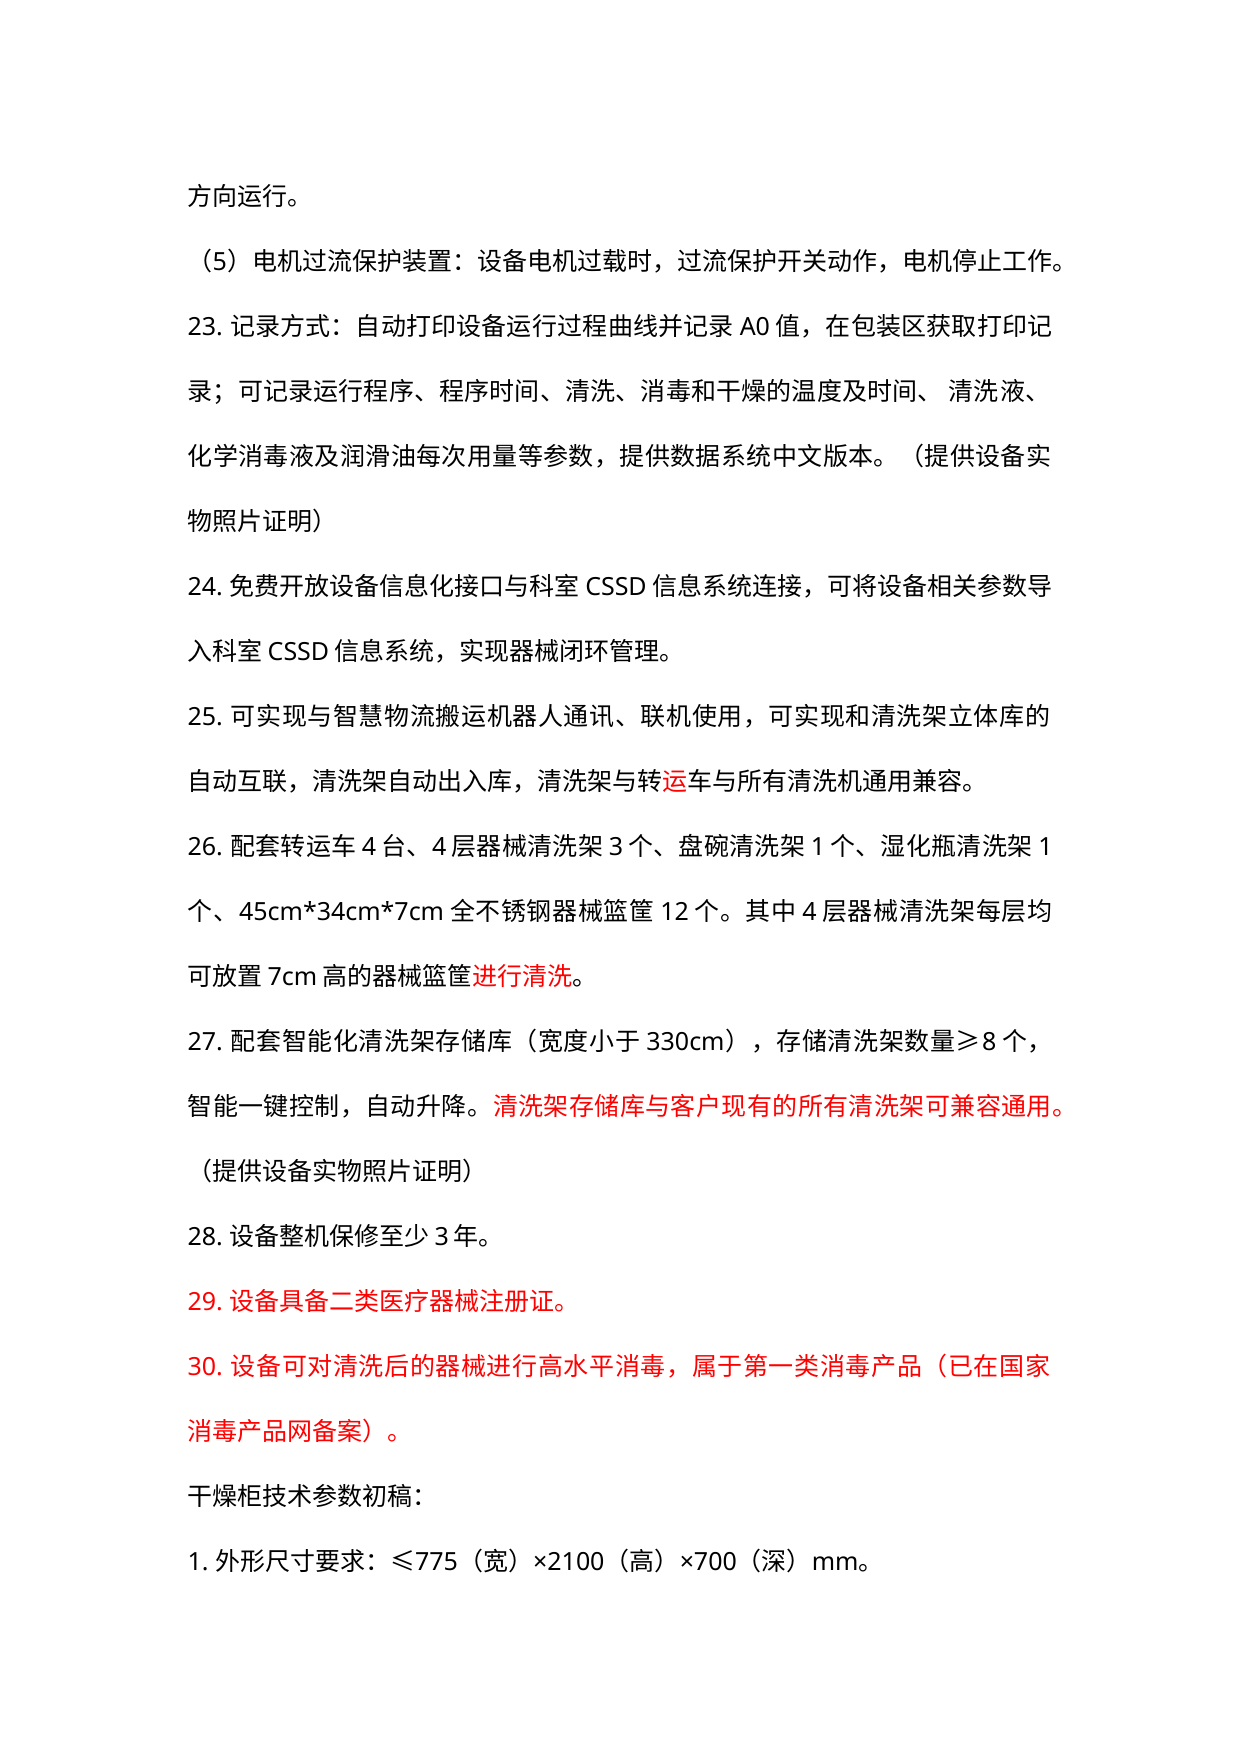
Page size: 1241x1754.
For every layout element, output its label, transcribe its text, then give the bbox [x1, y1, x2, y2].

text 25. 可实现与智慧物流搬运机器人通讯、联机使用，可实现和清洗架立体库的自动互联，清洗架自动出入库，清洗架与转运车与所有清洗机通用兼容。 [187, 682, 1053, 812]
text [187, 162, 1053, 227]
text 29. 设备具备二类医疗器械注册证。 [187, 1267, 1053, 1332]
text （5）电机过流保护装置：设备电机过载时，过流保护开关动作，电机停止工作。 [187, 227, 1053, 292]
text 干燥柜技术参数初稿： [187, 1462, 1053, 1527]
text 24. 免费开放设备信息化接口与科室CSSD信息系统连接，可将设备相关参数导入科室CSSD信息系统，实现器械闭环管理。 [187, 552, 1053, 682]
text 23. 记录方式：自动打印设备运行过程曲线并记录A0值，在包装区获取打印记录；可记录运行程序、程序时间、清洗、消毒和干燥的温度及时间、 清洗液、化学消毒液及润滑油每次用量等参数，提供数据系统中文版本。（提供设备实物照片证明） [187, 292, 1053, 552]
text 28. 设备整机保修至少3年。 [187, 1202, 1053, 1267]
text 26. 配套转运车4台、4层器械清洗架3个、盘碗清洗架1个、湿化瓶清洗架1个、45cm*34cm*7cm全不锈钢器械篮筐12个。其中4层器械清洗架每层均可放置7cm高的器械篮筐进行清洗。 [187, 812, 1053, 1007]
text 30. 设备可对清洗后的器械进行高水平消毒，属于第一类消毒产品（已在国家消毒产品网备案）。 [187, 1332, 1053, 1462]
text 27. 配套智能化清洗架存储库（宽度小于330cm），存储清洗架数量≥8个，智能一键控制，自动升降。清洗架存储库与客户现有的所有清洗架可兼容通用。（提供设备实物照片证明） [187, 1007, 1053, 1202]
text 1. 外形尺寸要求：≤775（宽）×2100（高）×700（深）mm。 [187, 1527, 1053, 1592]
